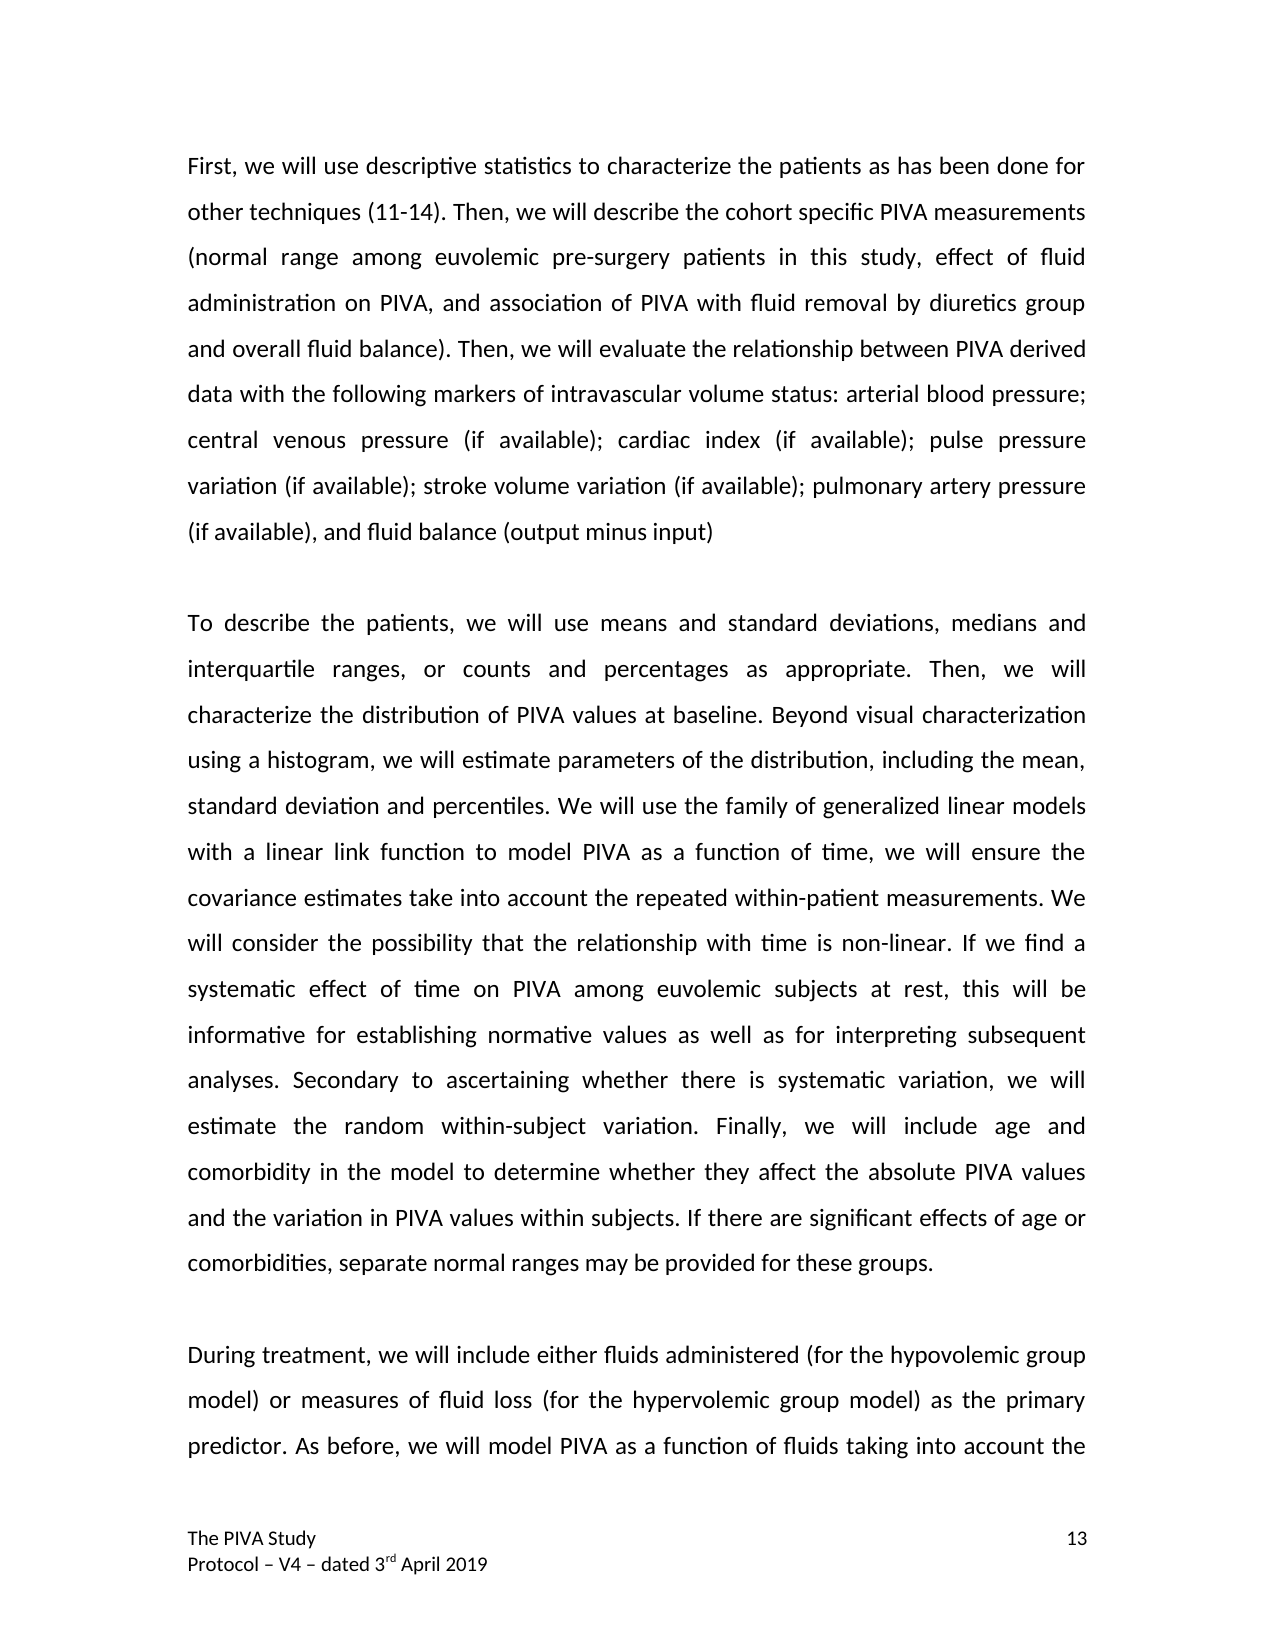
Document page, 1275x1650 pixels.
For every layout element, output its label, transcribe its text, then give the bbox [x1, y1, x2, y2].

text To describe the patients, we will use means and standard deviations, medians and interquartile ranges, or counts and percentages as appropriate. Then, we will characterize the distribution of PIVA values at baseline. Beyond visual characterization using a histogram, we will estimate parameters of the distribution, including the mean, standard deviation and percentiles. We will use the family of generalized linear models with a linear link function to model PIVA as a function of time, we will ensure the covariance estimates take into account the repeated within-patient measurements. We will consider the possibility that the relationship with time is non-linear. If we find a systematic effect of time on PIVA among euvolemic subjects at rest, this will be informative for establishing normative values as well as for interpreting subsequent analyses. Secondary to ascertaining whether there is systematic variation, we will estimate the random within-subject variation. Finally, we will include age and comorbidity in the model to determine whether they affect the absolute PIVA values and the variation in PIVA values within subjects. If there are significant effects of age or comorbidities, separate normal ranges may be provided for these groups. [187, 607, 1087, 1278]
text First, we will use descriptive statistics to characterize the patients as has been done for other techniques (11-14). Then, we will describe the cohort specific PIVA measurements (normal range among euvolemic pre-surgery patients in this study, effect of fluid administration on PIVA, and association of PIVA with fluid removal by diuretics group and overall fluid balance). Then, we will evaluate the relationship between PIVA derived data with the following markers of intravascular volume status: arterial blood pressure; central venous pressure (if available); cardiac index (if available); pulse pressure variation (if available); stroke volume variation (if available); pulmonary artery pressure (if available), and fluid balance (output minus input) [187, 150, 1087, 546]
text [187, 1339, 1087, 1461]
